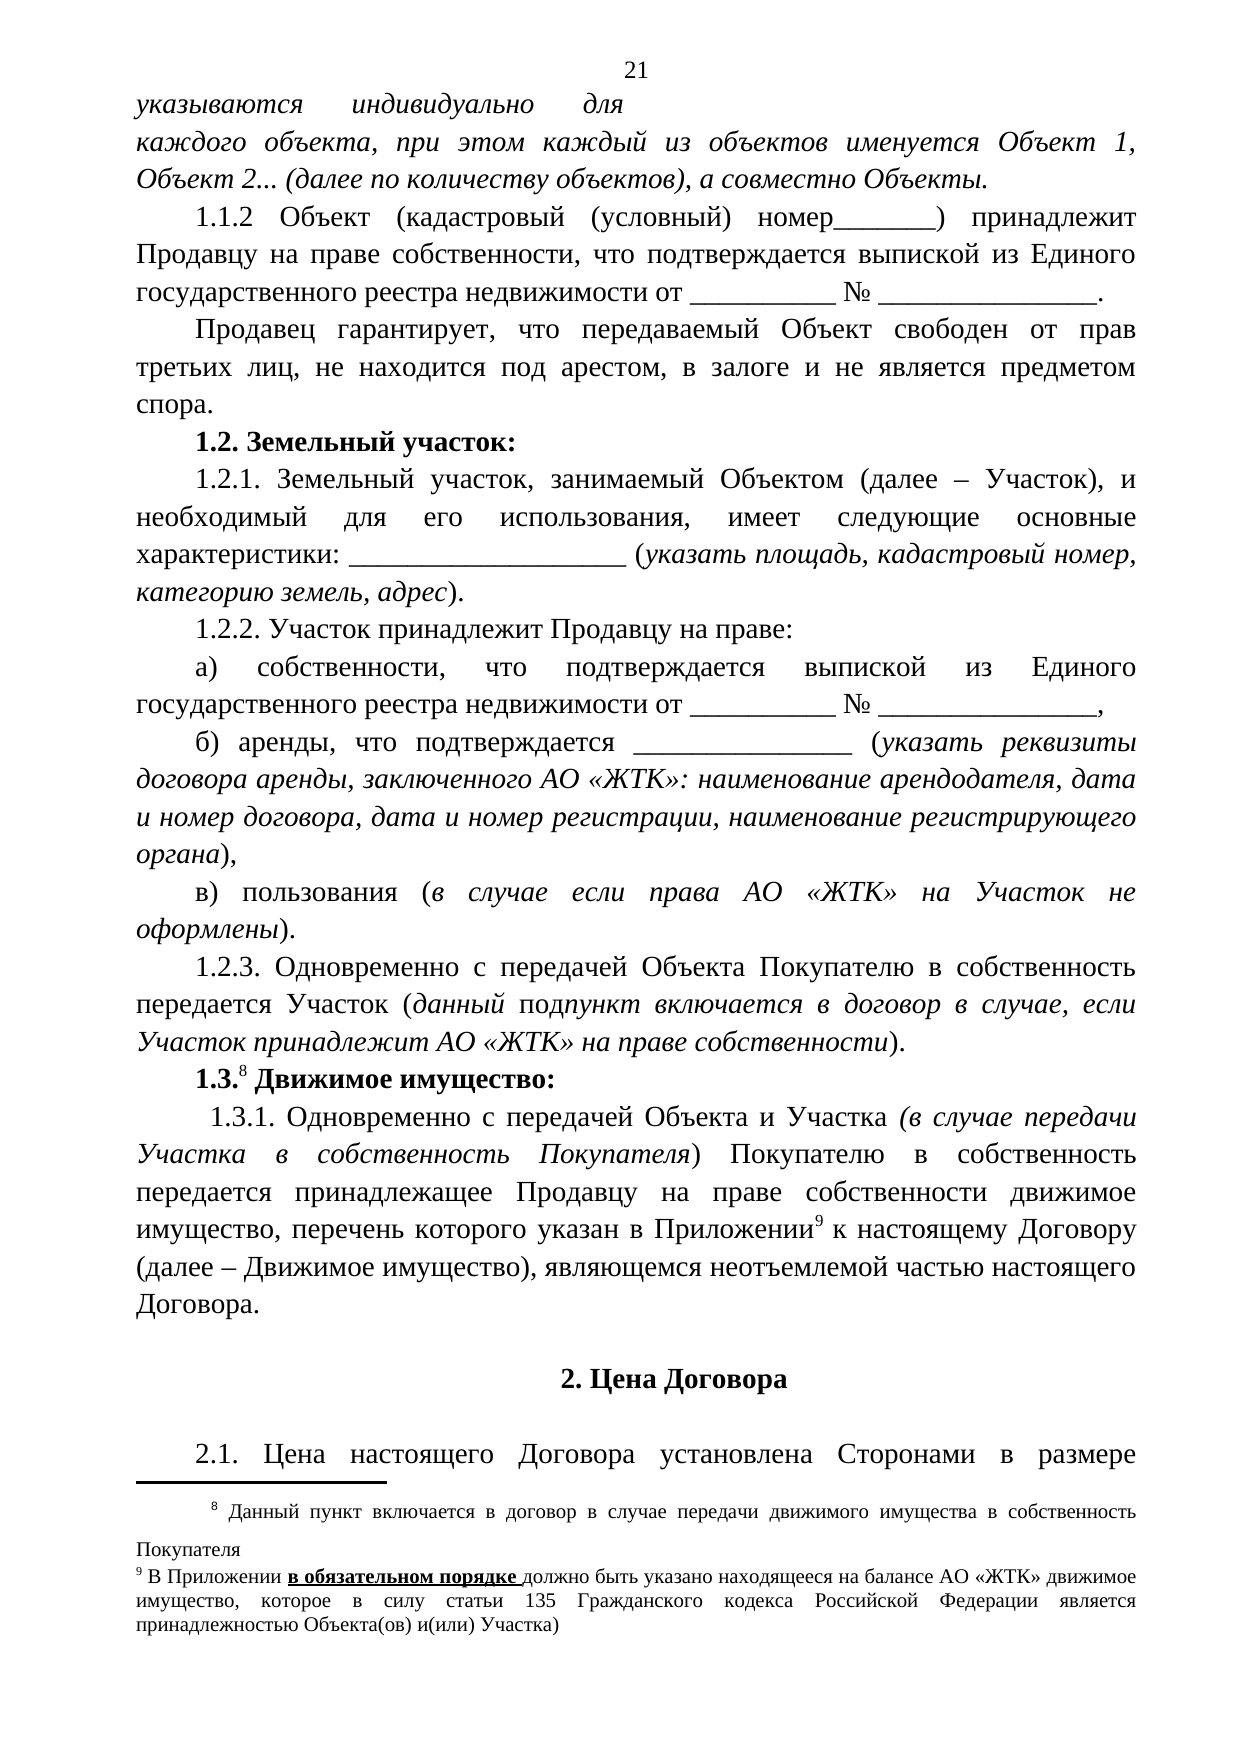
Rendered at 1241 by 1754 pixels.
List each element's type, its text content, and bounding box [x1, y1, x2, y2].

text а) собственности, что подтверждается выпиской из Единого государственного реестра недвижимости от __________ № _______________, [136, 646, 1137, 721]
text б) аренды, что подтверждается _______________ (указать реквизиты договора аренды, заключенного АО «ЖТК»: наименование арендодателя, дата и номер договора, дата и номер регистрации, наименование регистрирующего органа), [136, 721, 1137, 871]
text 1.3.1. Одновременно с передачей Объекта и Участка (в случае передачи Участка в собственность Покупателя) Покупателю в собственность передается принадлежащее Продавцу на праве собственности движимое имущество, перечень которого указан в Приложении к настоящему Договору (далее – Движимое имущество), являющемся неотъемлемой частью настоящего Договора. [136, 1096, 1137, 1321]
text 1.1.2 Объект (кадастровый (условный) номер_______) принадлежит Продавцу на праве собственности, что подтверждается выпиской из Единого государственного реестра недвижимости от __________ № _______________. [136, 196, 1137, 308]
text 1.2.3. Одновременно с передачей Объекта Покупателю в собственность передается Участок (данный подпункт включается в договор в случае, если Участок принадлежит АО «ЖТК» на праве собственности). [136, 946, 1137, 1058]
text Продавец гарантирует, что передаваемый Объект свободен от прав третьих лиц, не находится под арестом, в залоге и не является предметом спора. [136, 308, 1137, 421]
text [136, 83, 1137, 196]
text 2. Цена Договора [136, 1358, 1137, 1396]
text в) пользования (в случае если права АО «ЖТК» на Участок не оформлены). [136, 871, 1137, 946]
text 1.2.1. Земельный участок, занимаемый Объектом (далее – Участок), и необходимый для его использования, имеет следующие основные характеристики: ___________________ (указать площадь, кадастровый номер, категорию земель, адрес). [136, 458, 1137, 608]
text 1.2. Земельный участок: [136, 421, 1137, 458]
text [136, 1433, 1137, 1471]
text 1.3. Движимое имущество: [136, 1058, 1137, 1096]
text 1.2.2. Участок принадлежит Продавцу на праве: [136, 608, 1137, 646]
